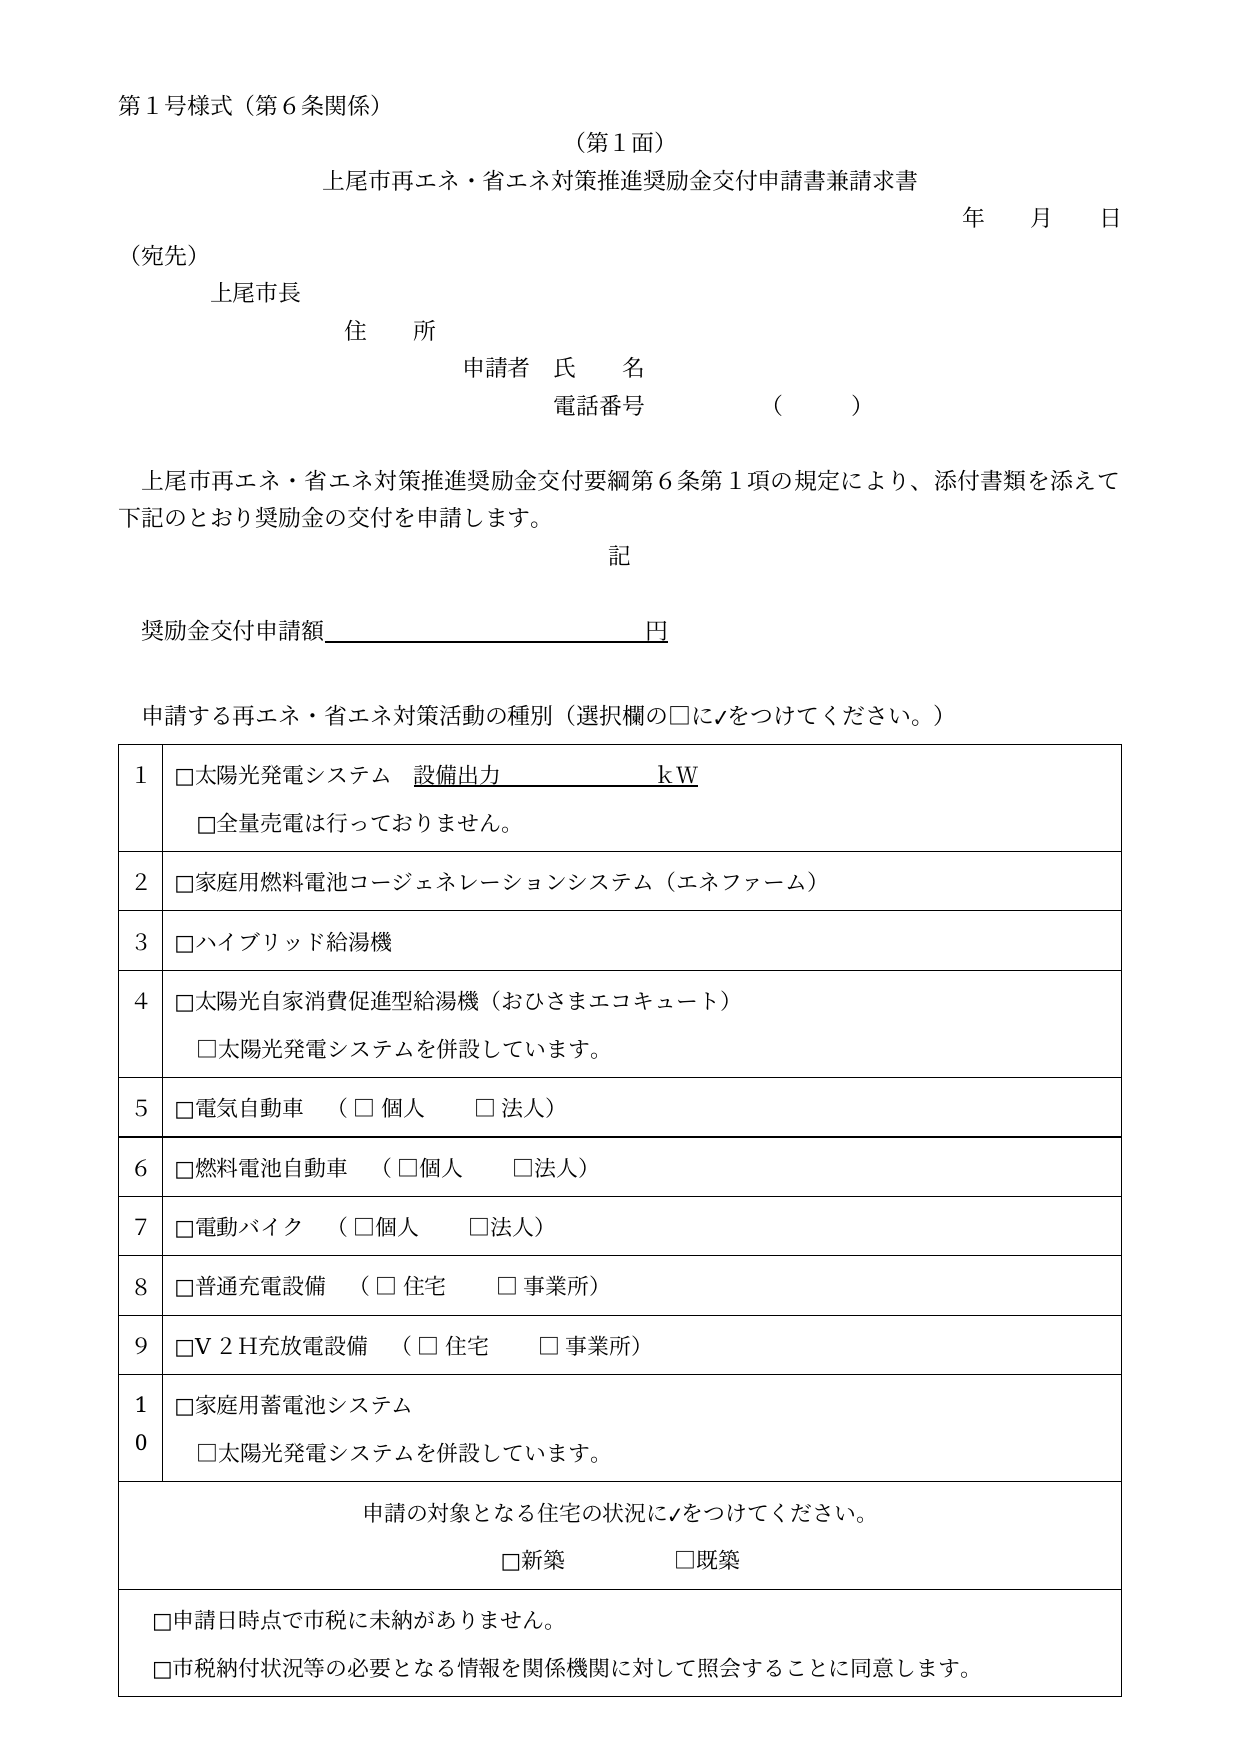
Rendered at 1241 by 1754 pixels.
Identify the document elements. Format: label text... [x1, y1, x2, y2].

table_header □太陽光発電システム 設備出力 ｋＷ □全量売電は行っておりません。 [163, 745, 1121, 851]
table_cell 10 [119, 1375, 162, 1481]
table_cell 申請の対象となる住宅の状況に✔をつけてください。 □新築 □既築 [119, 1482, 1121, 1588]
text （第１面） [118, 123, 1122, 160]
table_cell □太陽光自家消費促進型給湯機（おひさまエコキュート） □太陽光発電システムを併設しています。 [163, 971, 1121, 1077]
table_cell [119, 1590, 1121, 1696]
table_cell □普通充電設備 （ □ 住宅 □ 事業所） [163, 1256, 1121, 1314]
text 年 月 日 [118, 198, 1122, 235]
table_cell ８ [119, 1256, 162, 1314]
text 上尾市長 [118, 273, 1122, 310]
text 申請者 氏 名 [118, 348, 1122, 385]
table_cell □家庭用蓄電池システム □太陽光発電システムを併設しています。 [163, 1375, 1121, 1481]
table_cell □電気自動車 （ □ 個人 □ 法人） [163, 1078, 1121, 1136]
table_cell ５ [119, 1078, 162, 1136]
table_cell ３ [119, 911, 162, 970]
table_cell ７ [119, 1197, 162, 1255]
text 奨励金交付申請額 円 [118, 610, 1122, 648]
table_cell □ハイブリッド給湯機 [163, 911, 1121, 970]
table_cell ２ [119, 852, 162, 910]
text （宛先） [118, 235, 1122, 273]
text 記 [118, 535, 1122, 573]
table_cell ９ [119, 1316, 162, 1374]
text 上尾市再エネ・省エネ対策推進奨励金交付要綱第６条第１項の規定により、添付書類を添えて下記のとおり奨励金の交付を申請します。 [118, 460, 1122, 535]
table_header １ [119, 745, 162, 851]
table_cell □燃料電池自動車 （ □個人 □法人） [163, 1138, 1121, 1196]
table_cell ６ [119, 1138, 162, 1196]
text 第１号様式（第６条関係） [118, 85, 1122, 123]
text 上尾市再エネ・省エネ対策推進奨励金交付申請書兼請求書 [118, 160, 1122, 198]
text 住 所 [118, 310, 1122, 348]
text 申請する再エネ・省エネ対策活動の種別（選択欄の□に✔をつけてください。） [118, 696, 1122, 733]
table_cell ４ [119, 971, 162, 1077]
table_cell □家庭用燃料電池コージェネレーションシステム（エネファーム） [163, 852, 1121, 910]
table_cell □電動バイク （ □個人 □法人） [163, 1197, 1121, 1255]
text 電話番号 （ ） [118, 385, 1122, 423]
table_cell □Ⅴ２Ｈ充放電設備 （ □ 住宅 □ 事業所） [163, 1316, 1121, 1374]
